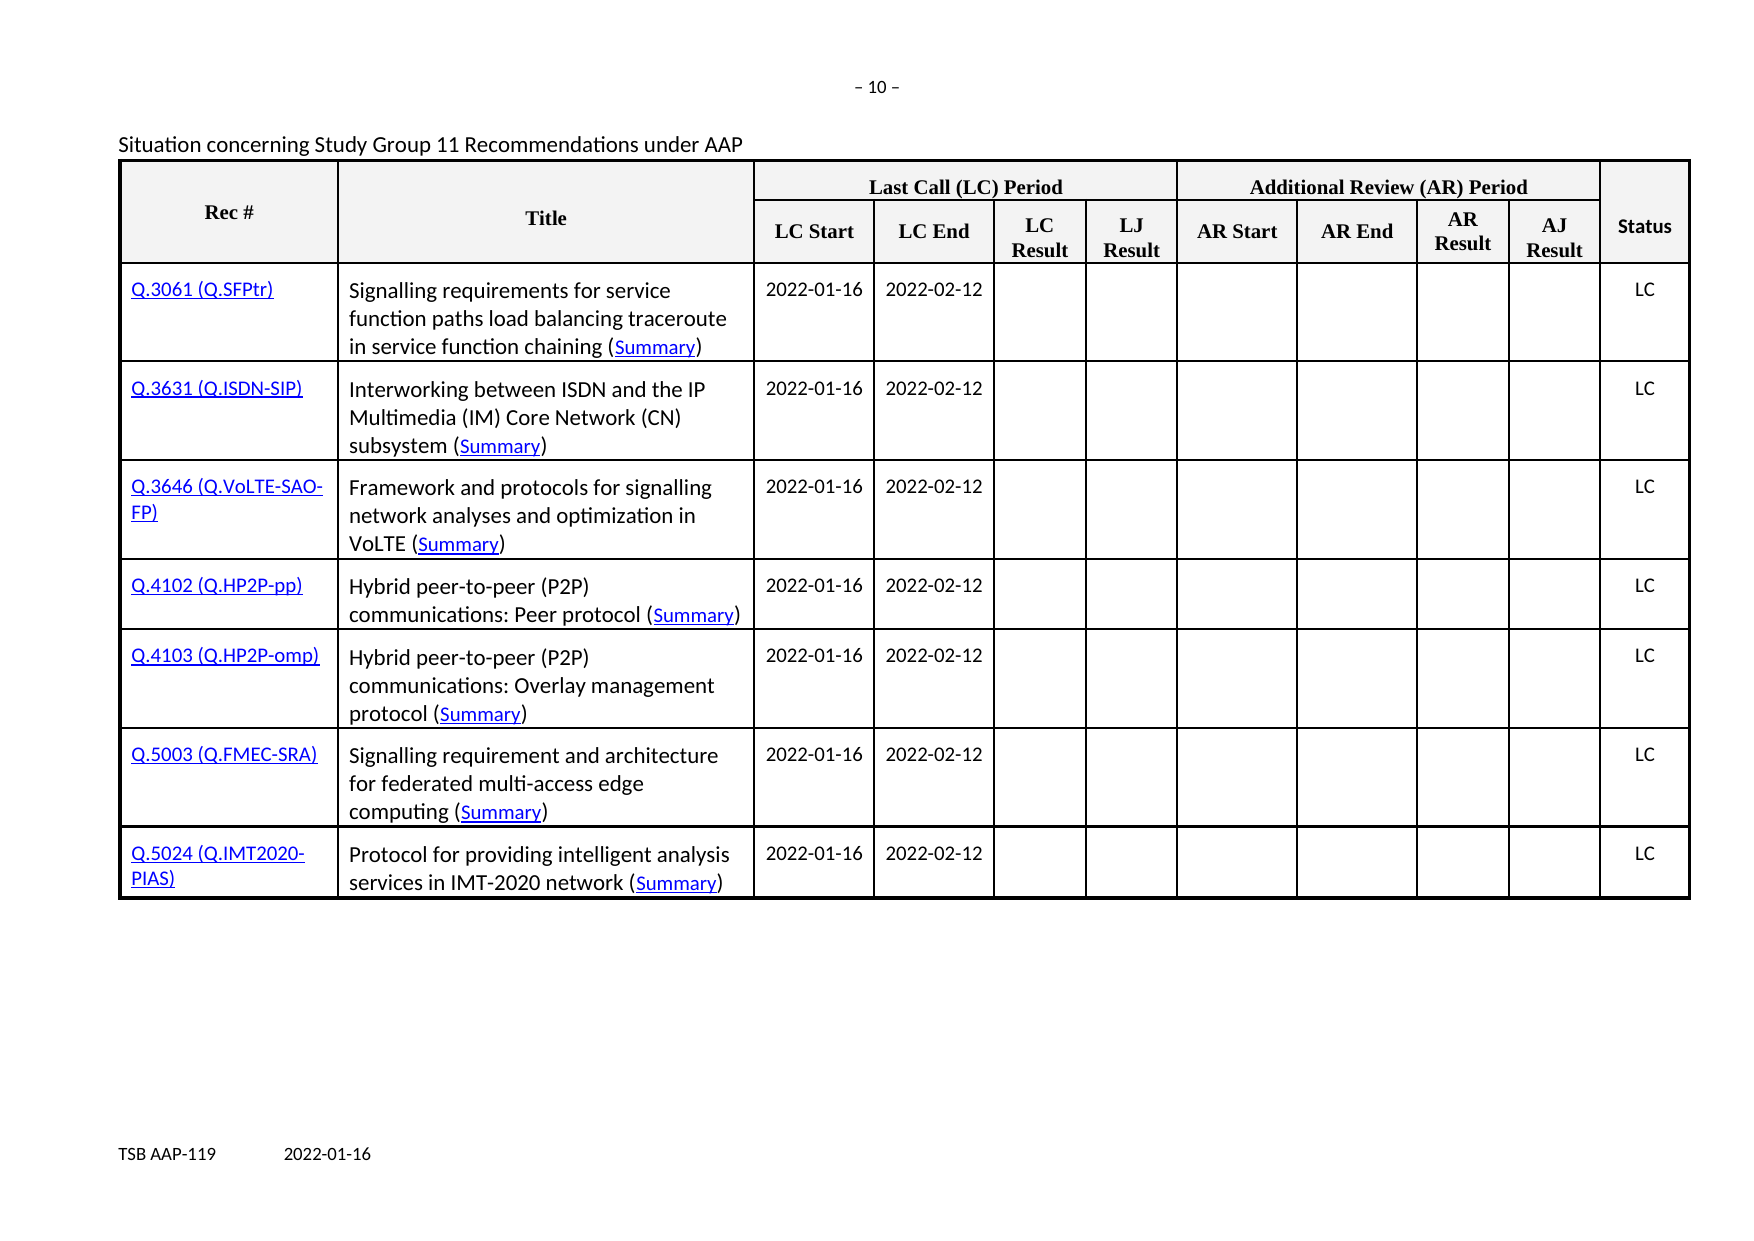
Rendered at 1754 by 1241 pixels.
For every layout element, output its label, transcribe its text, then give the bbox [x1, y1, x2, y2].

table_cell Protocol for providing intelligent analysis services in IMT-2020 network (Summary) [339, 828, 753, 896]
table_cell [1087, 828, 1176, 896]
table_cell Q.4103 (Q.HP2P-omp) [122, 630, 337, 727]
table_cell LC [1601, 828, 1688, 896]
table_cell [1510, 828, 1599, 896]
table_cell [1510, 461, 1599, 557]
table_header Status [1601, 162, 1688, 262]
table_cell [995, 729, 1085, 825]
table_cell 2022-02-12 [875, 729, 993, 825]
table_cell [1298, 630, 1416, 727]
table_cell Q.4102 (Q.HP2P-pp) [122, 560, 337, 628]
table_cell AR Start [1178, 201, 1296, 262]
table_cell [1178, 630, 1296, 727]
table_cell [1298, 264, 1416, 360]
table_cell Hybrid peer-to-peer (P2P) communications: Overlay management protocol (Summary) [339, 630, 753, 727]
table_cell LC [1601, 729, 1688, 825]
table_cell [1087, 362, 1176, 459]
table_cell 2022-02-12 [875, 461, 993, 557]
table_cell [995, 828, 1085, 896]
table_cell [995, 630, 1085, 727]
table_cell [1510, 630, 1599, 727]
table_cell [1298, 560, 1416, 628]
table_cell [995, 560, 1085, 628]
table_cell LC Result [995, 201, 1085, 262]
table_cell 2022-02-12 [875, 630, 993, 727]
table_cell Signalling requirements for service function paths load balancing traceroute in service function chaining (Summary) [339, 264, 753, 360]
table_cell [1418, 630, 1508, 727]
table_cell [1298, 828, 1416, 896]
table_cell 2022-01-16 [755, 630, 873, 727]
table_cell 2022-02-12 [875, 362, 993, 459]
table_cell [995, 362, 1085, 459]
table_cell 2022-01-16 [755, 264, 873, 360]
table_cell [1510, 729, 1599, 825]
table_cell Q.3631 (Q.ISDN-SIP) [122, 362, 337, 459]
table_cell [1510, 560, 1599, 628]
table_cell LC [1601, 461, 1688, 557]
text Situation concerning Study Group 11 Recommendations under AAP [118, 131, 1636, 159]
table_cell LC Start [755, 201, 873, 262]
table_cell Signalling requirement and architecture for federated multi-access edge computing (Summary) [339, 729, 753, 825]
table_cell 2022-02-12 [875, 264, 993, 360]
table_cell [1178, 461, 1296, 557]
table_cell 2022-01-16 [755, 560, 873, 628]
table_cell LC End [875, 201, 993, 262]
table_cell [1298, 461, 1416, 557]
table_cell Q.3646 (Q.VoLTE-SAO-FP) [122, 461, 337, 557]
table_cell [1178, 828, 1296, 896]
table_header Title [339, 162, 753, 262]
table_cell LC [1601, 630, 1688, 727]
table_cell [1178, 729, 1296, 825]
table_cell [1418, 461, 1508, 557]
table_cell Framework and protocols for signalling network analyses and optimization in VoLTE (Summary) [339, 461, 753, 557]
table_cell Q.5003 (Q.FMEC-SRA) [122, 729, 337, 825]
table_cell [1418, 560, 1508, 628]
table_cell 2022-01-16 [755, 362, 873, 459]
table_cell 2022-01-16 [755, 461, 873, 557]
table_cell [1087, 729, 1176, 825]
table_cell [1298, 729, 1416, 825]
table_cell Interworking between ISDN and the IP Multimedia (IM) Core Network (CN) subsystem (Summary) [339, 362, 753, 459]
table_cell 2022-02-12 [875, 560, 993, 628]
table_cell Q.3061 (Q.SFPtr) [122, 264, 337, 360]
table_cell [1087, 560, 1176, 628]
table_cell [995, 461, 1085, 557]
table_cell AR Result [1418, 201, 1508, 262]
table_cell [1178, 560, 1296, 628]
table_header Rec # [122, 162, 337, 262]
table_cell [1178, 362, 1296, 459]
table_cell [1418, 729, 1508, 825]
table_cell LC [1601, 560, 1688, 628]
table_cell [1298, 362, 1416, 459]
table_cell AJ Result [1510, 201, 1599, 262]
table_cell [995, 264, 1085, 360]
table_cell LC [1601, 362, 1688, 459]
table_cell [1087, 630, 1176, 727]
table_cell [1510, 362, 1599, 459]
table_cell AR End [1298, 201, 1416, 262]
table_cell 2022-02-12 [875, 828, 993, 896]
table_cell [1510, 264, 1599, 360]
table_cell [1087, 461, 1176, 557]
table_cell LJ Result [1087, 201, 1176, 262]
table_header Last Call (LC) Period [755, 162, 1176, 199]
table_cell LC [1601, 264, 1688, 360]
table_cell 2022-01-16 [755, 828, 873, 896]
table_cell Hybrid peer-to-peer (P2P) communications: Peer protocol (Summary) [339, 560, 753, 628]
table_cell [1178, 264, 1296, 360]
table_cell 2022-01-16 [755, 729, 873, 825]
table_header Additional Review (AR) Period [1178, 162, 1599, 199]
table_cell [1418, 362, 1508, 459]
table_cell [1418, 264, 1508, 360]
table_cell Q.5024 (Q.IMT2020-PIAS) [122, 828, 337, 896]
table_cell [1087, 264, 1176, 360]
table_cell [1418, 828, 1508, 896]
